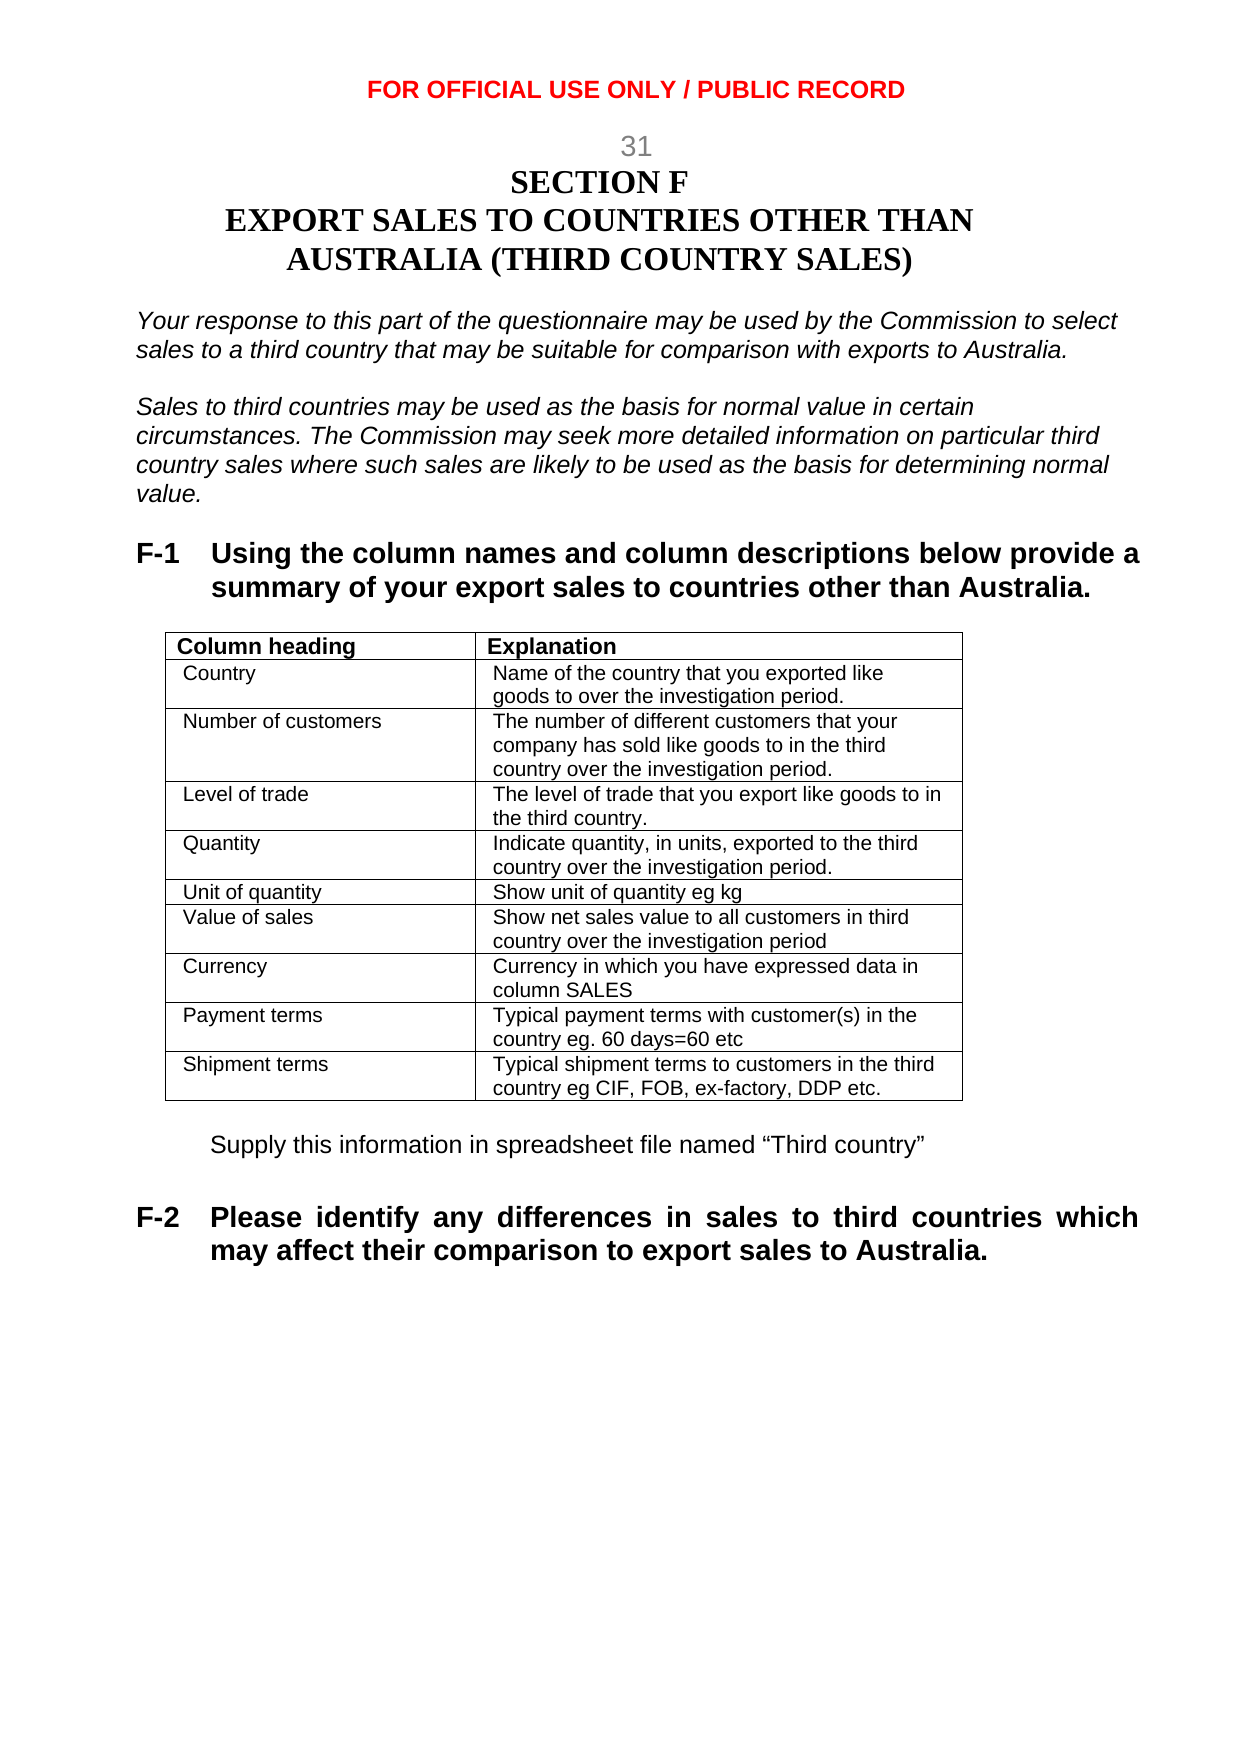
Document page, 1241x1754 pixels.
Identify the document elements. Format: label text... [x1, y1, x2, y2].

table_header Column heading [166, 633, 475, 659]
table_cell Number of customers [166, 709, 475, 781]
table_cell Currency in which you have expressed data in column SALES [476, 954, 962, 1002]
table_cell Name of the country that you exported like goods to over the investigation period. [476, 660, 962, 708]
table_cell Typical shipment terms to customers in the third country eg CIF, FOB, ex-factory, DDP etc. [476, 1052, 962, 1100]
subtitle Section F Export sales to countries other than (third country sales) [136, 131, 1063, 277]
table_cell Currency [166, 954, 475, 1002]
table_cell The level of trade that you export like goods to in the third country. [476, 782, 962, 830]
table_cell Value of sales [166, 905, 475, 953]
table_cell Payment terms [166, 1003, 475, 1051]
table_cell Indicate quantity, in units, exported to the third country over the investigation period. [476, 831, 962, 879]
table_header Explanation [476, 633, 962, 659]
text F-1 Using the column names and column descriptions below provide a summary of your export sales to countries other than . [136, 536, 1141, 603]
table_cell Unit of quantity [166, 880, 475, 904]
text Sales to third countries may be used as the basis for normal value in certain circumstances. The Commission may seek more detailed information on particular third country sales where such sales are likely to be used as the basis for determining normal value. [136, 392, 1141, 507]
table_cell Show unit of quantity eg kg [476, 880, 962, 904]
table_cell Quantity [166, 831, 475, 879]
table_cell Shipment terms [166, 1052, 475, 1100]
table_cell Show net sales value to all customers in third country over the investigation period [476, 905, 962, 953]
text F-2 Please identify any differences in sales to third countries which may affect their comparison to export sales to . [136, 1200, 1141, 1267]
table_cell The number of different customers that your company has sold like goods to in the third country over the investigation period. [476, 709, 962, 781]
table_cell Level of trade [166, 782, 475, 830]
table_cell Country [166, 660, 475, 708]
table_cell Typical payment terms with customer(s) in the country eg. 60 days=60 etc [476, 1003, 962, 1051]
text Your response to this part of the questionnaire may be used by the Commission to select sales to a third country that may be suitable for comparison with exports to Australia. [136, 306, 1141, 364]
text Supply this information in spreadsheet file named “Third country” [210, 1130, 1134, 1158]
